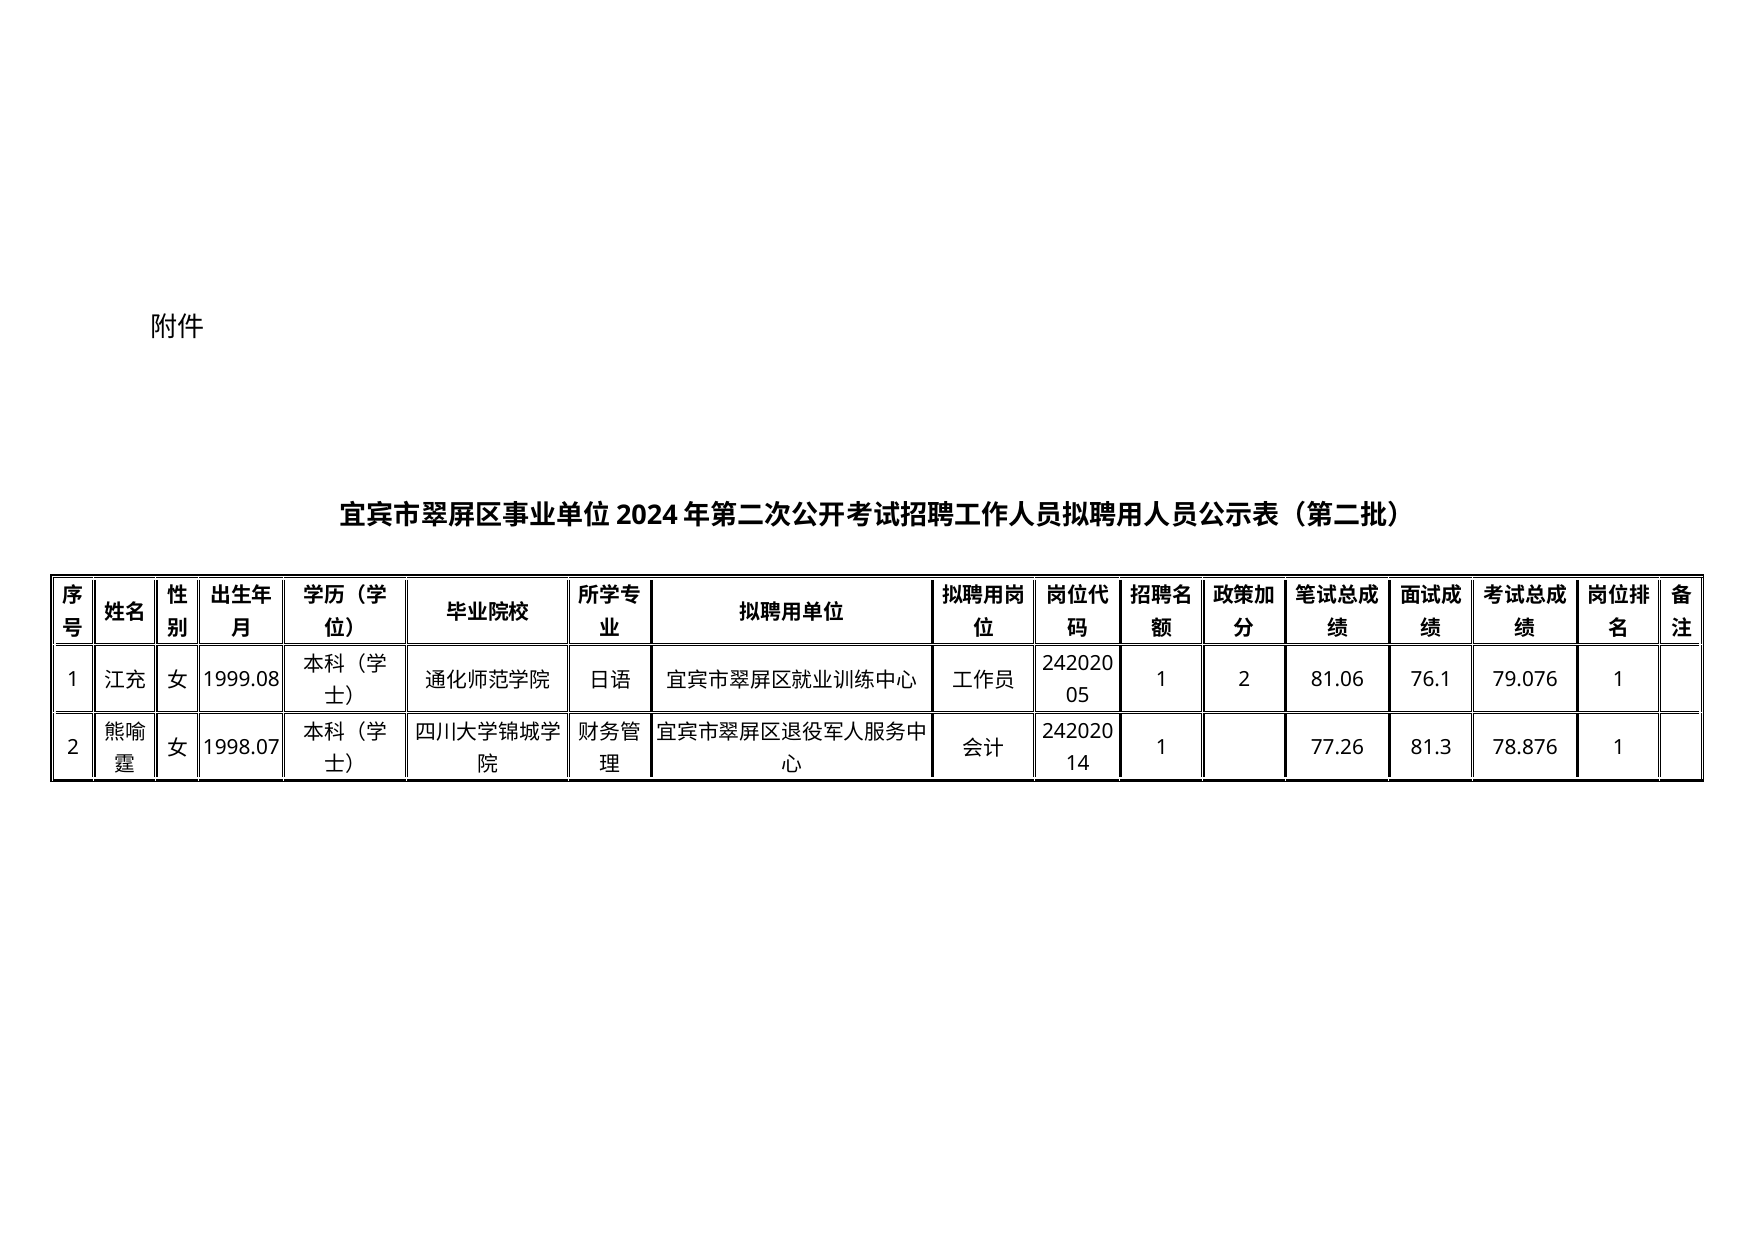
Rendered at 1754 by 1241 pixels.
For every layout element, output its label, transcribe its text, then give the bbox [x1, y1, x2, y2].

table_cell 四川大学锦城学院 [407, 714, 569, 779]
table_cell 81.06 [1287, 646, 1388, 711]
table_header 姓名 [94, 576, 156, 642]
table_cell 江充 [96, 646, 154, 711]
table_header 性别 [156, 578, 199, 642]
table_cell 1999.08 [200, 646, 282, 711]
table_cell [1203, 714, 1285, 779]
table_cell 24202014 [1035, 714, 1120, 779]
text 宜宾市翠屏区事业单位2024年第二次公开考试招聘工作人员拟聘用人员公示表（第二批） [150, 480, 1604, 545]
table_cell 24202005 [1036, 646, 1119, 711]
table_cell 本科（学士） [284, 714, 407, 779]
table_header 面试成绩 [1389, 578, 1473, 642]
table_cell 1 [1122, 646, 1201, 711]
table_cell 日语 [570, 646, 650, 711]
table_cell 工作员 [934, 646, 1033, 711]
table_cell 1998.07 [199, 714, 283, 779]
table_cell [1660, 711, 1702, 779]
table_cell 财务管理 [569, 714, 651, 779]
table_header 学历（学位） [284, 578, 407, 642]
table_cell 2 [1205, 646, 1284, 711]
table_cell 1 [1120, 711, 1203, 779]
table_header 备注 [1660, 578, 1701, 642]
table_header 岗位代码 [1035, 576, 1120, 642]
table_cell 78.876 [1473, 714, 1577, 779]
table_cell 2 [52, 711, 94, 779]
table_header 岗位排名 [1577, 578, 1660, 642]
table_cell 本科（学士） [285, 646, 405, 711]
table_cell 通化师范学院 [408, 646, 567, 711]
table_cell 79.076 [1474, 646, 1576, 711]
table_cell 宜宾市翠屏区就业训练中心 [653, 646, 931, 711]
table_header 拟聘用单位 [651, 578, 932, 642]
table_header 招聘名额 [1120, 576, 1203, 642]
table_cell 1 [1577, 714, 1660, 779]
table_header 所学专业 [569, 578, 651, 642]
table_cell 女 [156, 714, 199, 779]
table_header 考试总成绩 [1473, 578, 1577, 642]
table_header 毕业院校 [407, 578, 569, 642]
table_cell 熊喻霆 [94, 711, 156, 779]
table_cell 81.3 [1389, 714, 1473, 779]
table_cell 会计 [932, 714, 1035, 779]
table_cell 1 [1579, 646, 1658, 711]
table_cell 77.26 [1285, 714, 1389, 779]
table_cell 宜宾市翠屏区退役军人服务中心 [651, 714, 932, 779]
table_cell 1 [54, 643, 92, 711]
table_header 出生年月 [199, 578, 283, 642]
table_cell [1661, 643, 1701, 711]
text 附件 [150, 292, 1604, 357]
table_cell 女 [158, 646, 197, 711]
table_header 笔试总成绩 [1285, 576, 1389, 642]
table_header 序号 [54, 576, 94, 642]
table_header 拟聘用岗位 [932, 578, 1035, 642]
table_cell 76.1 [1391, 646, 1471, 711]
table_header 政策加分 [1203, 578, 1285, 642]
